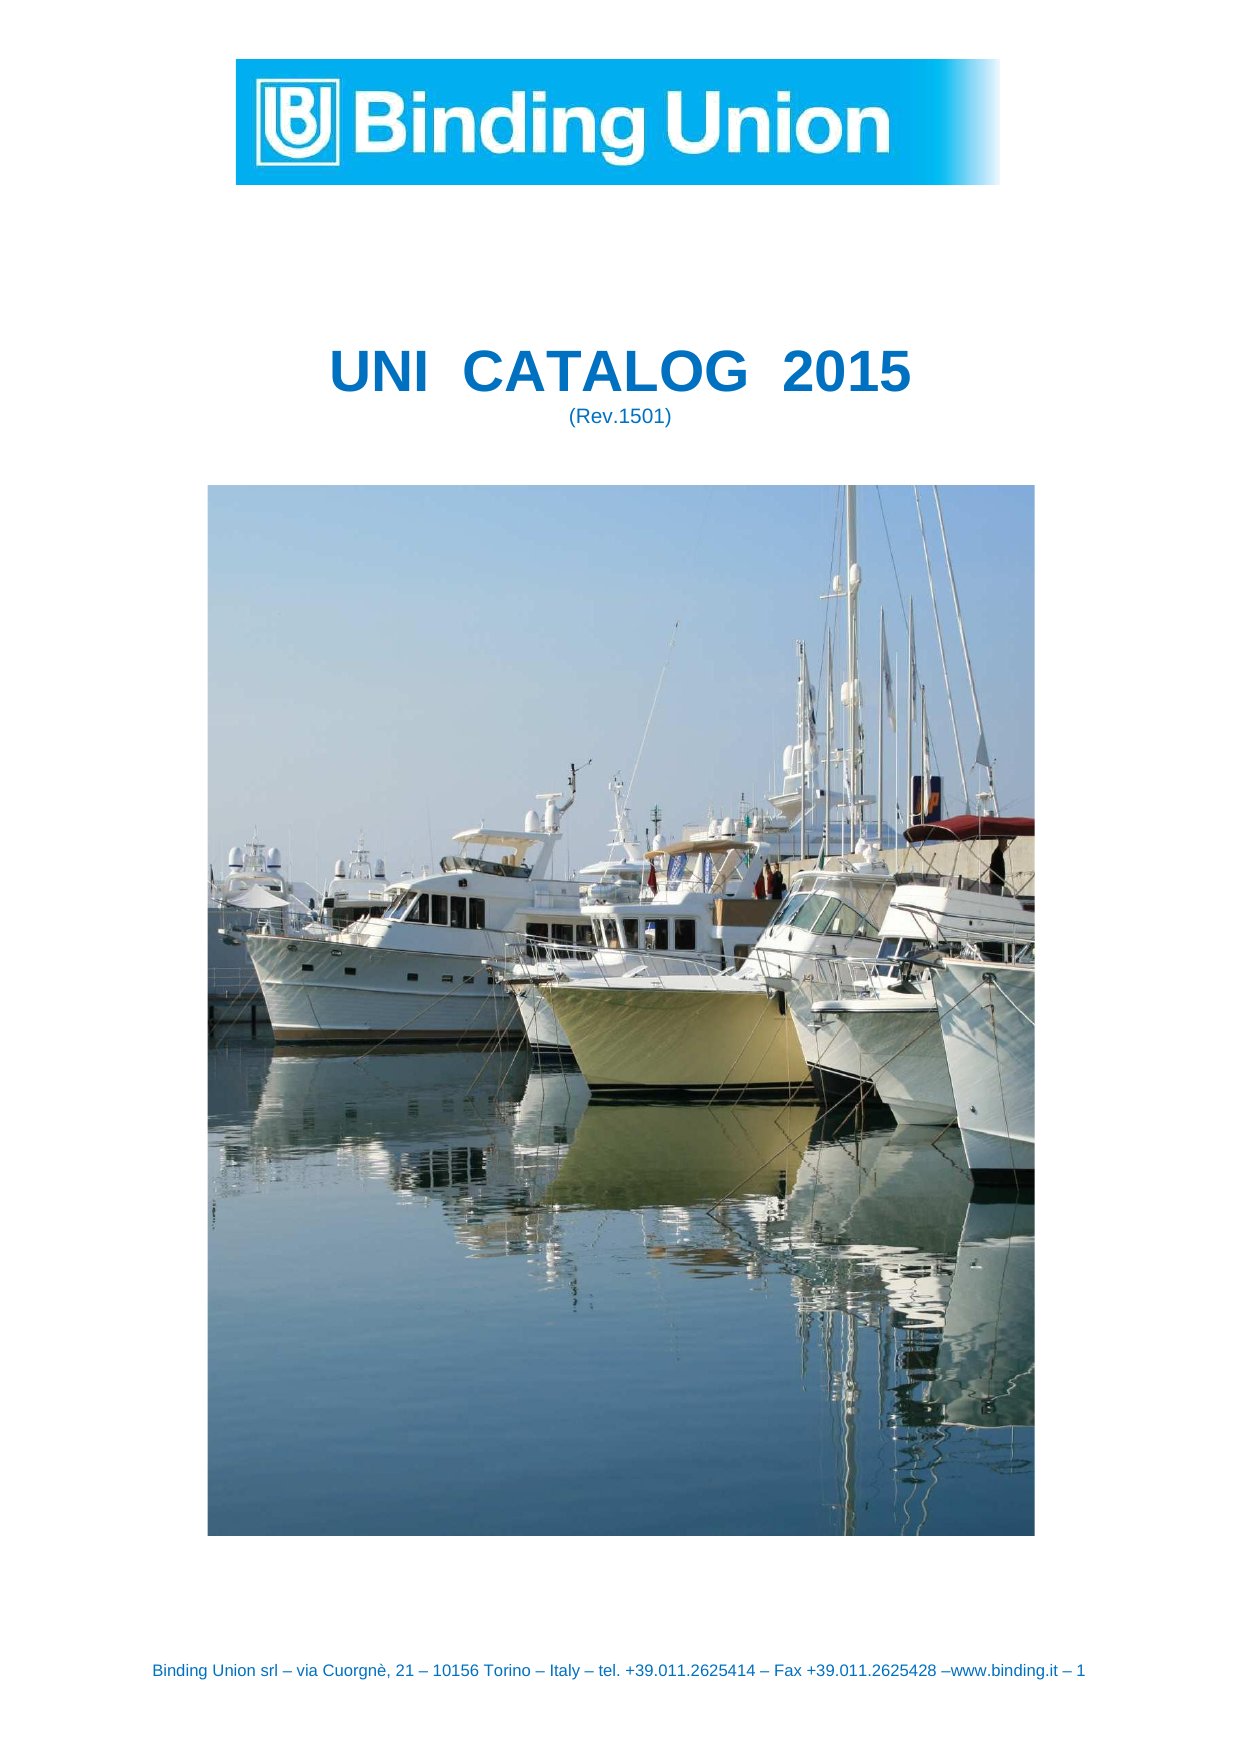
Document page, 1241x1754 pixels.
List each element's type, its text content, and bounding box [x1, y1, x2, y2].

picture [531, 107, 547, 154]
picture [255, 78, 341, 167]
picture [433, 107, 476, 154]
text (Rev.1501) [569, 405, 1088, 428]
picture [944, 59, 1004, 185]
picture [777, 90, 791, 102]
picture [666, 90, 720, 154]
picture [412, 90, 426, 102]
picture [795, 107, 842, 154]
picture [728, 106, 770, 154]
text UNI CATALOG 2015 [329, 337, 1088, 404]
picture [552, 107, 596, 154]
picture [531, 90, 547, 102]
picture [845, 106, 890, 154]
text Binding Union srl – via Cuorgnè, 21 – 10156 Torino – Italy – tel. +39.011.2625414 – Fax +39.011.2625428 –www.binding.it – 1 [152, 1661, 1088, 1680]
picture [600, 107, 645, 166]
picture [411, 107, 426, 154]
picture [777, 107, 792, 154]
picture [207, 485, 1035, 1536]
picture [480, 90, 526, 154]
picture [353, 90, 406, 154]
